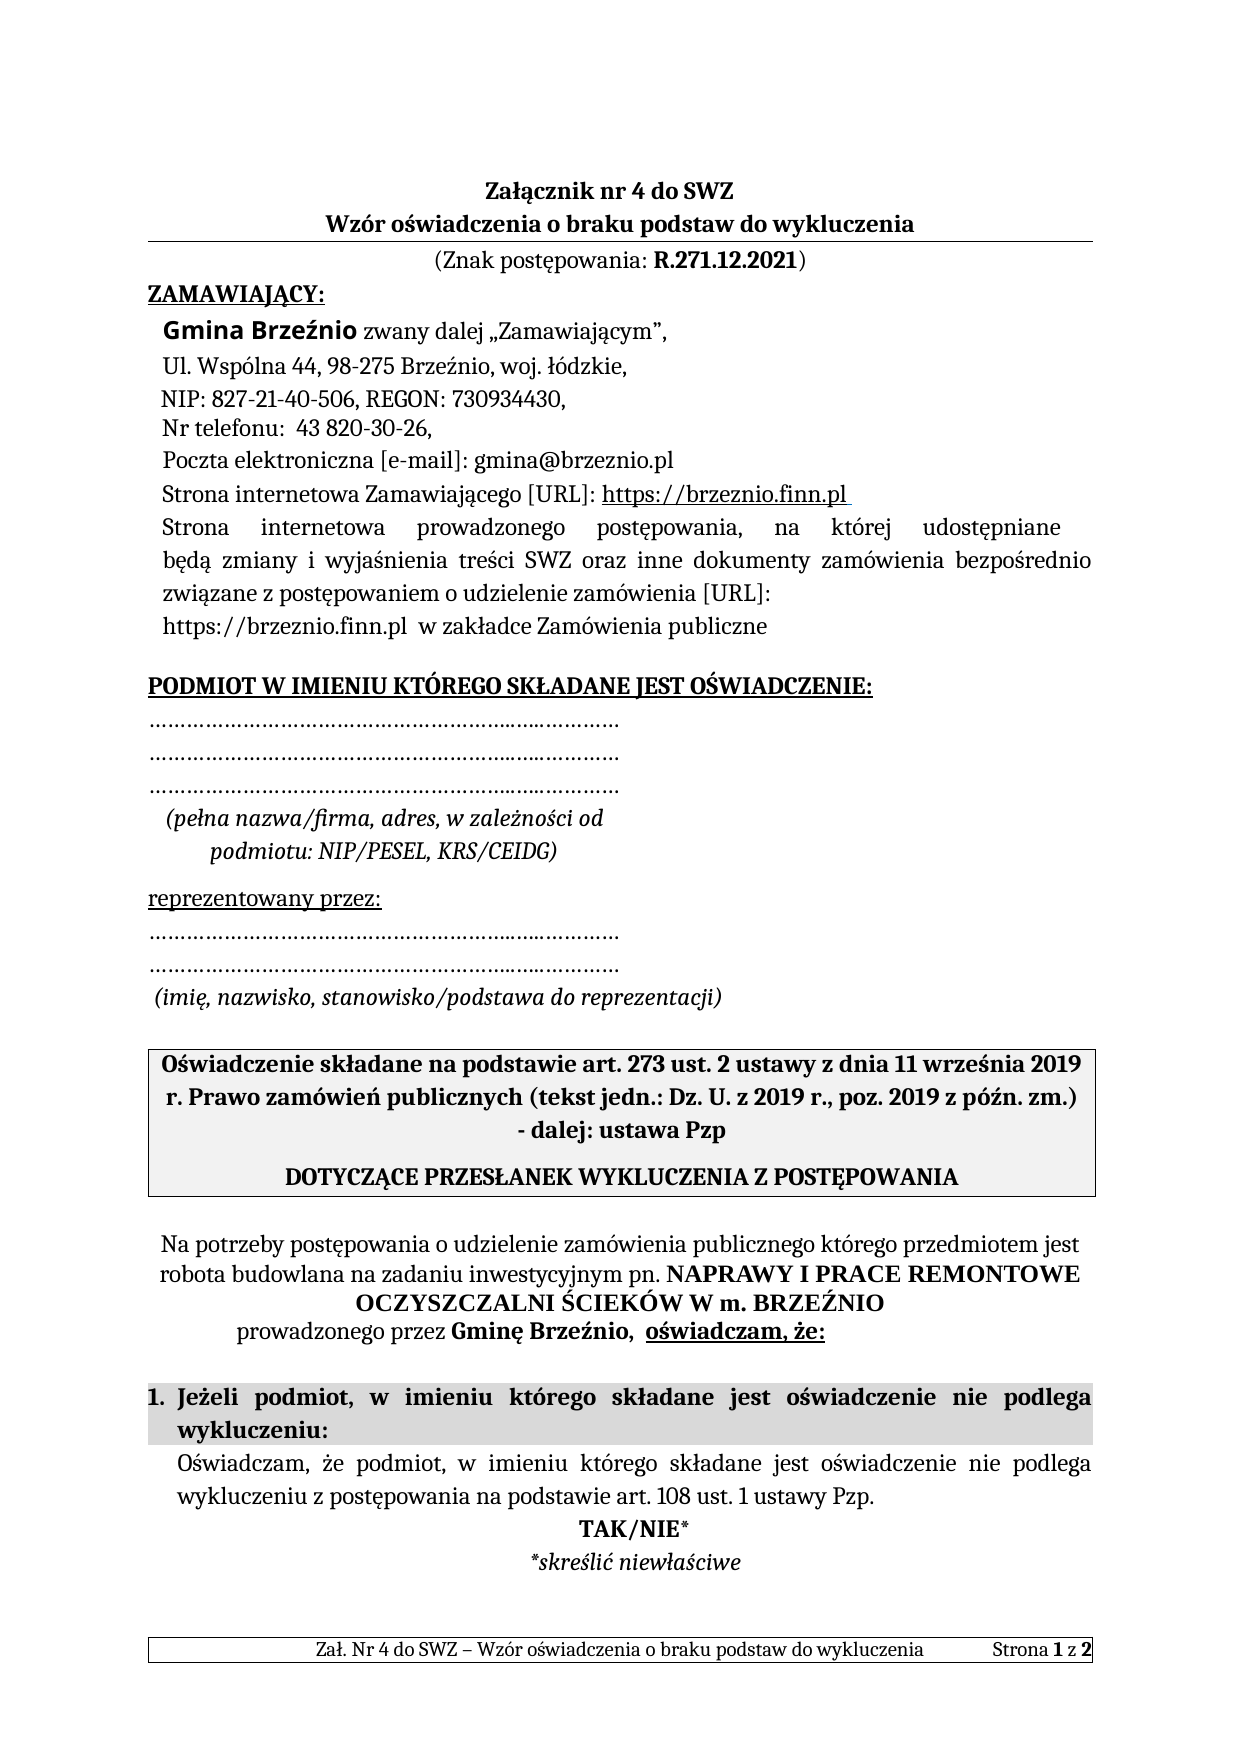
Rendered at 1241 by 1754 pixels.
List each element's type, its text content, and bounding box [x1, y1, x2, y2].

text …………………………………………………..…..………… [148, 950, 651, 979]
text (Znak postępowania: R.271.12.2021) [148, 246, 1093, 275]
text (imię, nazwisko, stanowisko/podstawa do reprezentacji) [148, 983, 1093, 1012]
text …………………………………………………..…..………… [148, 771, 651, 800]
text prowadzonego przez Gminę Brzeźnio, oświadczam, że: [192, 1317, 1093, 1346]
text PODMIOT W IMIENIU KTÓREGO SKŁADANE JEST OŚWIADCZENIE: [148, 672, 1093, 701]
text …………………………………………………..…..………… [148, 738, 651, 767]
text Na potrzeby postępowania o udzielenie zamówienia publicznego którego przedmiotem jest robota budowlana na zadaniu inwestycyjnym pn. NAPRAWY I PRACE REMONTOWE OCZYSZCZALNI ŚCIEKÓW W m. BRZEŹNIO [148, 1230, 1093, 1317]
text (pełna nazwa/firma, adres, w zależności od podmiotu: NIP/PESEL, KRS/CEIDG) [148, 804, 621, 866]
text Gmina Brzeźnio zwany dalej „Zamawiającym”, [162, 312, 1093, 347]
text reprezentowany przez: [148, 884, 1093, 913]
list Jeżeli podmiot, w imieniu którego składane jest oświadczenie nie podlega wykluczeniu: [148, 1383, 1093, 1445]
table_header Oświadczenie składane na podstawie art. 273 ust. 2 ustawy z dnia 11 września 2019 r. Prawo zamówień publicznych (tekst jedn.: Dz. U. z 2019 r., poz. 2019 z późn. zm.) - dalej: ustawa Pzp DOTYCZĄCE PRZESŁANEK WYKLUCZENIA Z POSTĘPOWANIA [149, 1050, 1095, 1196]
text Załącznik nr 4 do SWZ [148, 177, 1093, 206]
text Ul. Wspólna 44, 98-275 Brzeźnio, woj. łódzkie, [162, 352, 1093, 380]
text NIP: 827-21-40-506, REGON: 730934430, [133, 385, 1093, 413]
text Strona internetowa Zamawiającego [URL]: https://brzeznio.finn.pl [162, 479, 1093, 508]
text ZAMAWIAJĄCY: [148, 279, 1093, 308]
text Strona internetowa prowadzonego postępowania, na której udostępniane będą zmiany i wyjaśnienia treści SWZ oraz inne dokumenty zamówienia bezpośrednio związane z postępowaniem o udzielenie zamówienia [URL]: [162, 512, 1093, 607]
text Nr telefonu: 43 820-30-26, [74, 413, 1093, 442]
text TAK/NIE* [177, 1515, 1093, 1544]
text …………………………………………………..…..………… [148, 917, 651, 946]
list Oświadczam, że podmiot, w imieniu którego składane jest oświadczenie nie podlega wykluczeniu z postępowania na podstawie art. 108 ust. 1 ustawy Pzp. [177, 1449, 1093, 1511]
text Wzór oświadczenia o braku podstaw do wykluczenia [148, 210, 1093, 241]
text Poczta elektroniczna [e-mail]: gmina@brzeznio.pl [162, 446, 1093, 475]
text …………………………………………………..…..………… [148, 705, 651, 734]
text *skreślić niewłaściwe [177, 1548, 1093, 1577]
text https://brzeznio.finn.pl w zakładce Zamówienia publiczne [162, 612, 1093, 640]
